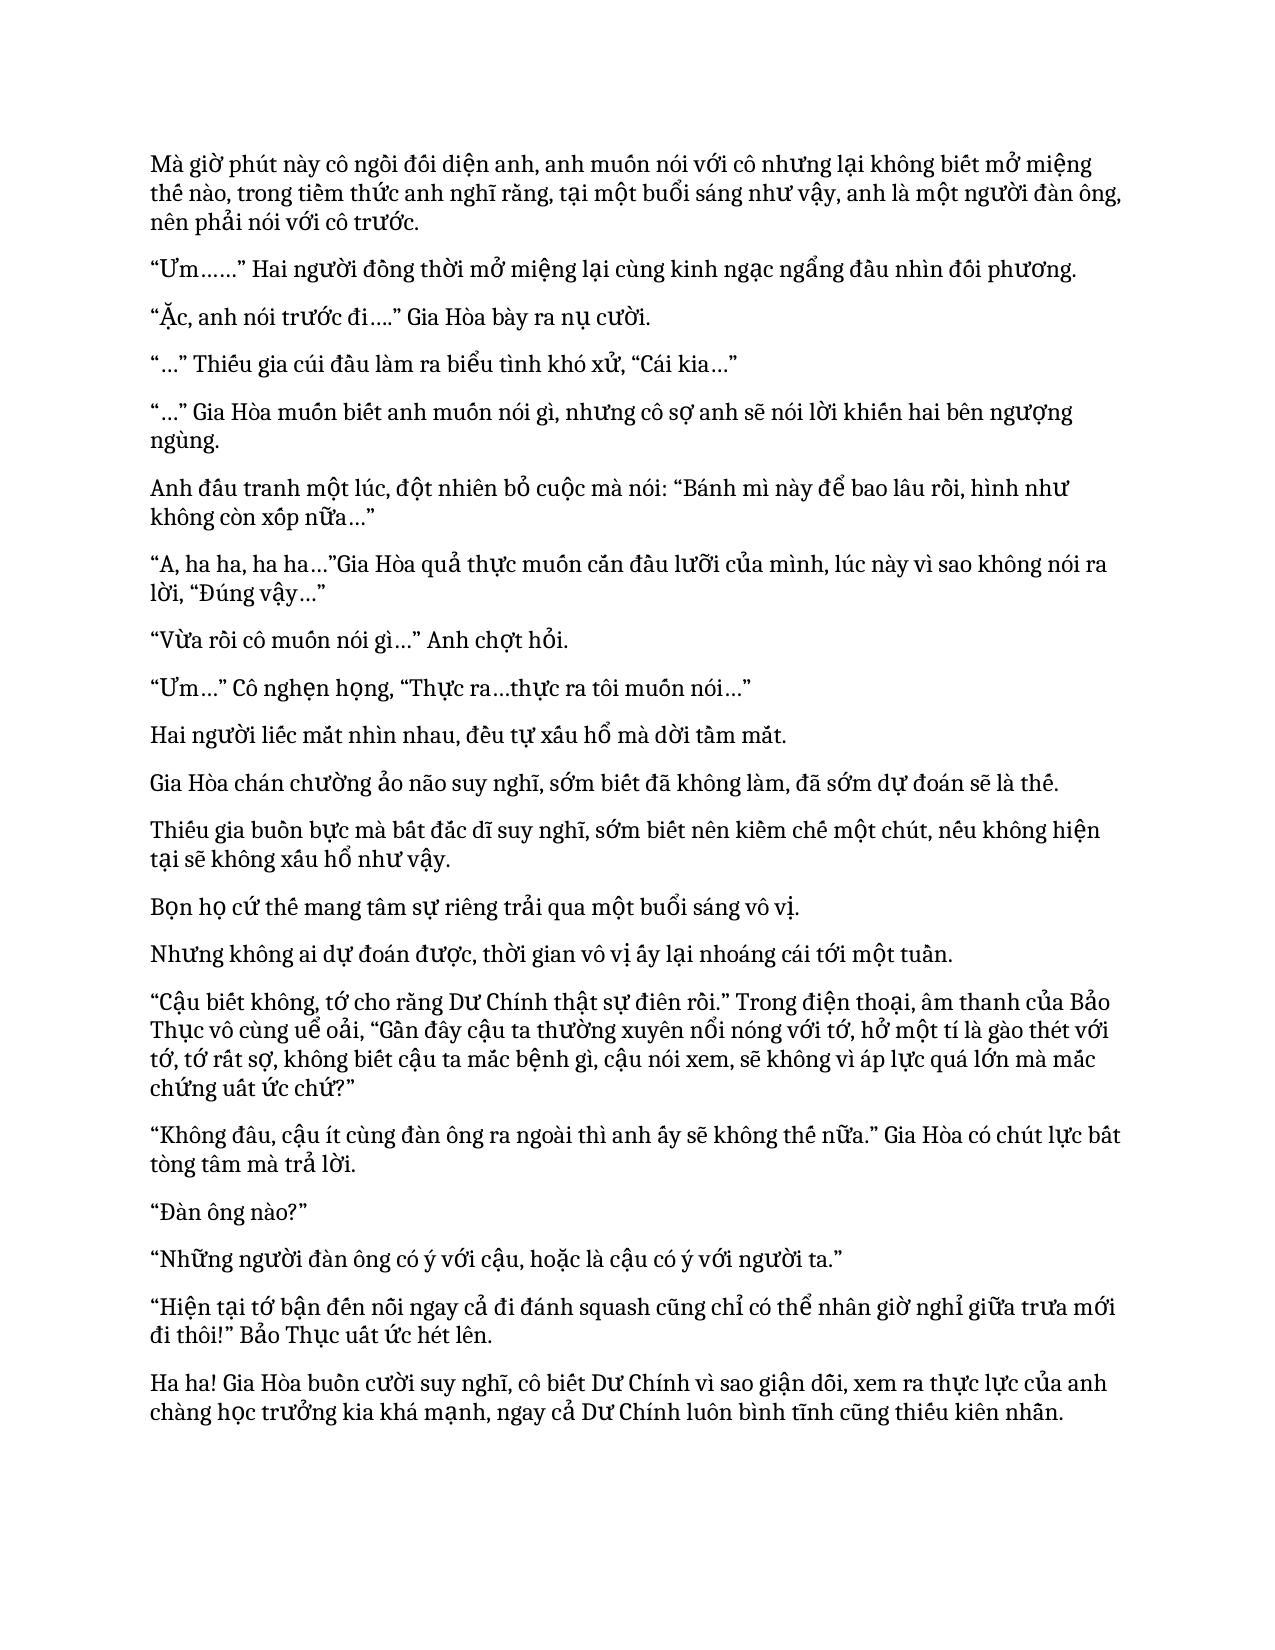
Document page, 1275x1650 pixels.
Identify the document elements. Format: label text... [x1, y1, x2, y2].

text “…” Gia Hòa muốn biết anh muốn nói gì, nhưng cô sợ anh sẽ nói lời khiến hai bên ngượng ngùng. [150, 397, 1125, 455]
text “A, ha ha, ha ha…”Gia Hòa quả thực muốn cắn đầu lưỡi của mình, lúc này vì sao không nói ra lời, “Đúng vậy…” [150, 550, 1125, 607]
text Anh đấu tranh một lúc, đột nhiên bỏ cuộc mà nói: “Bánh mì này để bao lâu rồi, hình như không còn xốp nữa…” [150, 474, 1125, 531]
text “Những người đàn ông có ý với cậu, hoặc là cậu có ý với người ta.” [150, 1245, 1125, 1274]
text “Vừa rồi cô muốn nói gì…” Anh chợt hỏi. [150, 626, 1125, 655]
text Nhưng không ai dự đoán được, thời gian vô vị ấy lại nhoáng cái tới một tuần. [150, 940, 1125, 969]
text Thiếu gia buồn bực mà bất đắc dĩ suy nghĩ, sớm biết nên kiềm chế một chút, nếu không hiện tại sẽ không xấu hổ như vậy. [150, 816, 1125, 874]
text Gia Hòa chán chường ảo não suy nghĩ, sớm biết đã không làm, đã sớm dự đoán sẽ là thế. [150, 769, 1125, 797]
text “Ưm…” Cô nghẹn họng, “Thực ra…thực ra tôi muốn nói…” [150, 674, 1125, 702]
text Mà giờ phút này cô ngồi đối diện anh, anh muốn nói với cô nhưng lại không biết mở miệng thế nào, trong tiềm thức anh nghĩ rằng, tại một buổi sáng như vậy, anh là một người đàn ông, nên phải nói với cô trước. [150, 150, 1125, 236]
text “Hiện tại tớ bận đến nỗi ngay cả đi đánh squash cũng chỉ có thể nhân giờ nghỉ giữa trưa mới đi thôi!” Bảo Thục uất ức hét lên. [150, 1292, 1125, 1350]
text Bọn họ cứ thế mang tâm sự riêng trải qua một buổi sáng vô vị. [150, 892, 1125, 921]
text “Không đâu, cậu ít cùng đàn ông ra ngoài thì anh ấy sẽ không thế nữa.” Gia Hòa có chút lực bất tòng tâm mà trả lời. [150, 1121, 1125, 1179]
text “Cậu biết không, tớ cho rằng Dư Chính thật sự điên rồi.” Trong điện thoại, âm thanh của Bảo Thục vô cùng uể oải, “Gần đây cậu ta thường xuyên nổi nóng với tớ, hở một tí là gào thét với tớ, tớ rất sợ, không biết cậu ta mắc bệnh gì, cậu nói xem, sẽ không vì áp lực quá lớn mà mắc chứng uất ức chứ?” [150, 987, 1125, 1102]
text “Ưm……” Hai người đồng thời mở miệng lại cùng kinh ngạc ngẩng đầu nhìn đối phương. [150, 255, 1125, 284]
text Ha ha! Gia Hòa buồn cười suy nghĩ, cô biết Dư Chính vì sao giận dỗi, xem ra thực lực của anh chàng học trưởng kia khá mạnh, ngay cả Dư Chính luôn bình tĩnh cũng thiếu kiên nhẫn. [150, 1369, 1125, 1426]
text “Đàn ông nào?” [150, 1197, 1125, 1226]
text “…” Thiếu gia cúi đầu làm ra biểu tình khó xử, “Cái kia…” [150, 350, 1125, 379]
text “Ặc, anh nói trước đi….” Gia Hòa bày ra nụ cười. [150, 302, 1125, 331]
text Hai người liếc mắt nhìn nhau, đều tự xấu hổ mà dời tầm mắt. [150, 721, 1125, 750]
